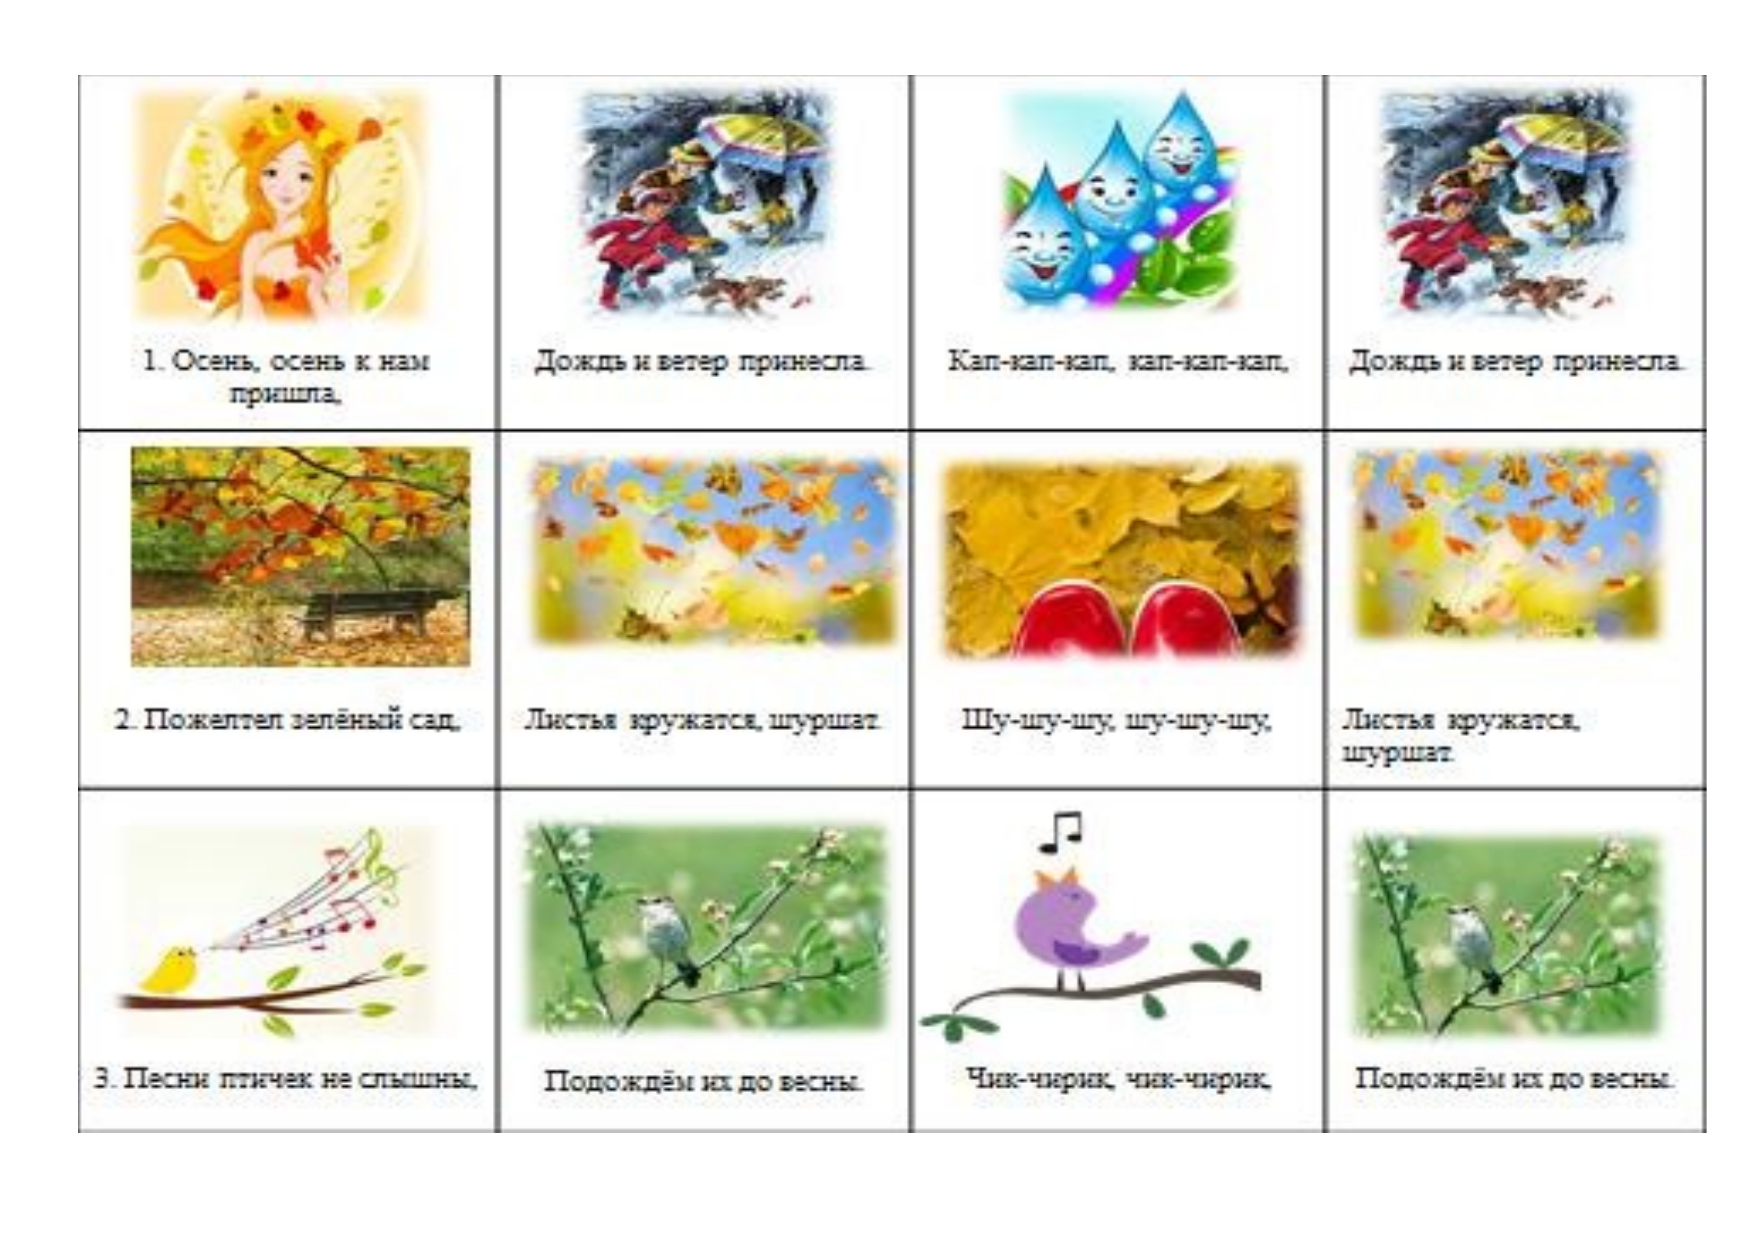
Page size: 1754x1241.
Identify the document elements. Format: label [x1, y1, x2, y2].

picture [78, 75, 1707, 1133]
